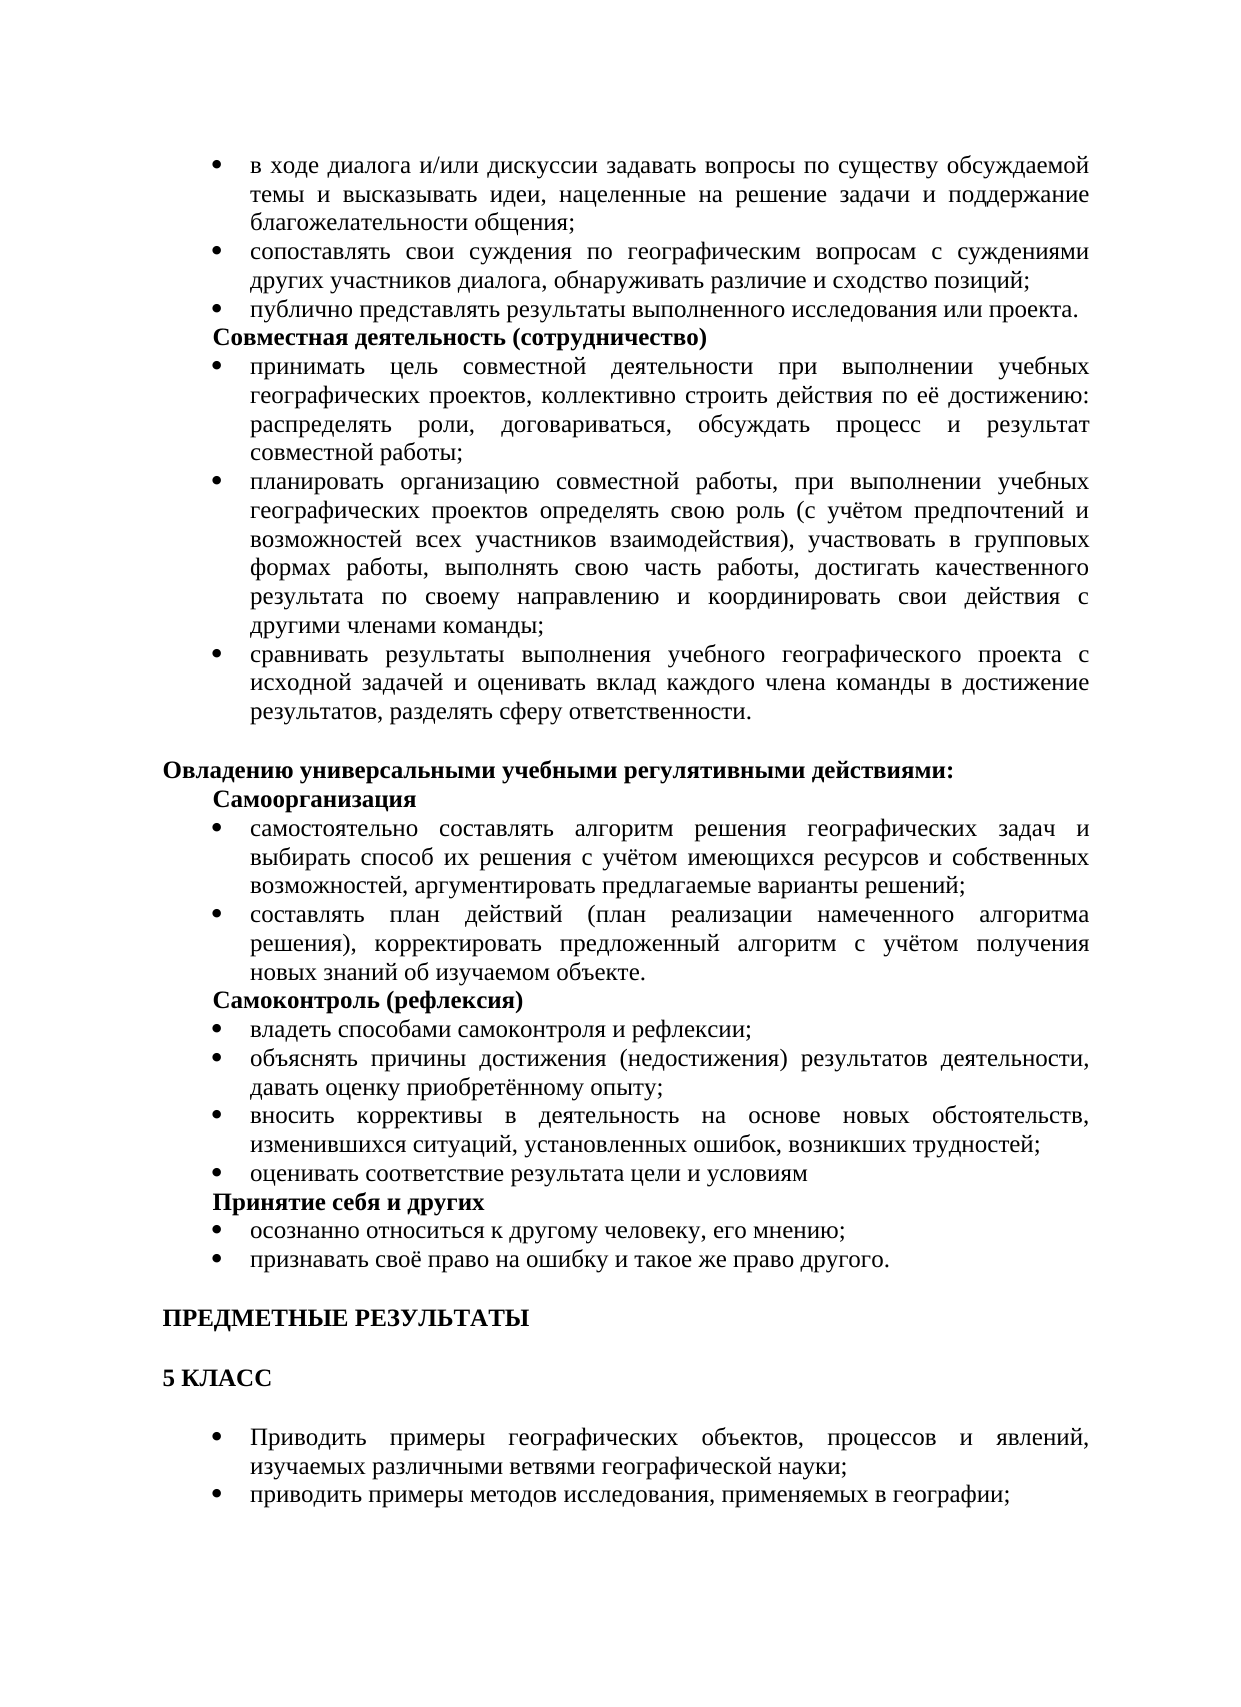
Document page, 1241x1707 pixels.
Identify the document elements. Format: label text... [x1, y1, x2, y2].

list в ходе диалога и/или дискуссии задавать вопросы по существу обсуждаемой темы и высказывать идеи, нацеленные на решение задачи и поддержание благожелательности общения; [212, 150, 1090, 236]
list приводить примеры методов исследования, применяемых в географии; [212, 1479, 1090, 1508]
list объяснять причины достижения (недостижения) результатов деятельности, давать оценку приобретённому опыту; [212, 1043, 1090, 1101]
text ПРЕДМЕТНЫЕ РЕЗУЛЬТАТЫ [162, 1303, 1090, 1332]
list вносить коррективы в деятельность на основе новых обстоятельств, изменившихся ситуаций, установленных ошибок, возникших трудностей; [212, 1101, 1090, 1158]
list планировать организацию совместной работы, при выполнении учебных географических проектов определять свою роль (с учётом предпочтений и возможностей всех участников взаимодействия), участвовать в групповых формах работы, выполнять свою часть работы, достигать качественного результата по своему направлению и координировать свои действия с другими членами команды; [212, 466, 1090, 639]
text Самоорганизация [150, 784, 1090, 813]
text Совместная деятельность (сотрудничество) [150, 322, 1090, 351]
text 5 КЛАСС [162, 1363, 1090, 1392]
list владеть способами самоконтроля и рефлексии; [212, 1014, 1090, 1043]
text Принятие себя и других [150, 1187, 1090, 1216]
list сопоставлять свои суждения по географическим вопросам с суждениями других участников диалога, обнаруживать различие и сходство позиций; [212, 236, 1090, 294]
list самостоятельно составлять алгоритм решения географических задач и выбирать способ их решения с учётом имеющихся ресурсов и собственных возможностей, аргументировать предлагаемые варианты решений; [212, 813, 1090, 899]
list признавать своё право на ошибку и такое же право другого. [212, 1244, 1090, 1273]
list осознанно относиться к другому человеку, его мнению; [212, 1216, 1090, 1244]
list Приводить примеры географических объектов, процессов и явлений, изучаемых различными ветвями географической науки; [212, 1422, 1090, 1479]
list публично представлять результаты выполненного исследования или проекта. [212, 294, 1090, 322]
list оценивать соответствие результата цели и условиям [212, 1158, 1090, 1187]
list сравнивать результаты выполнения учебного географического проекта с исходной задачей и оценивать вклад каждого члена команды в достижение результатов, разделять сферу ответственности. [212, 639, 1090, 725]
list принимать цель совместной деятельности при выполнении учебных географических проектов, коллективно строить действия по её достижению: распределять роли, договариваться, обсуждать процесс и результат совместной работы; [212, 351, 1090, 466]
text Самоконтроль (рефлексия) [150, 986, 1090, 1014]
text Овладению универсальными учебными регулятивными действиями: [162, 756, 1090, 784]
list составлять план действий (план реализации намеченного алгоритма решения), корректировать предложенный алгоритм с учётом получения новых знаний об изучаемом объекте. [212, 899, 1090, 986]
